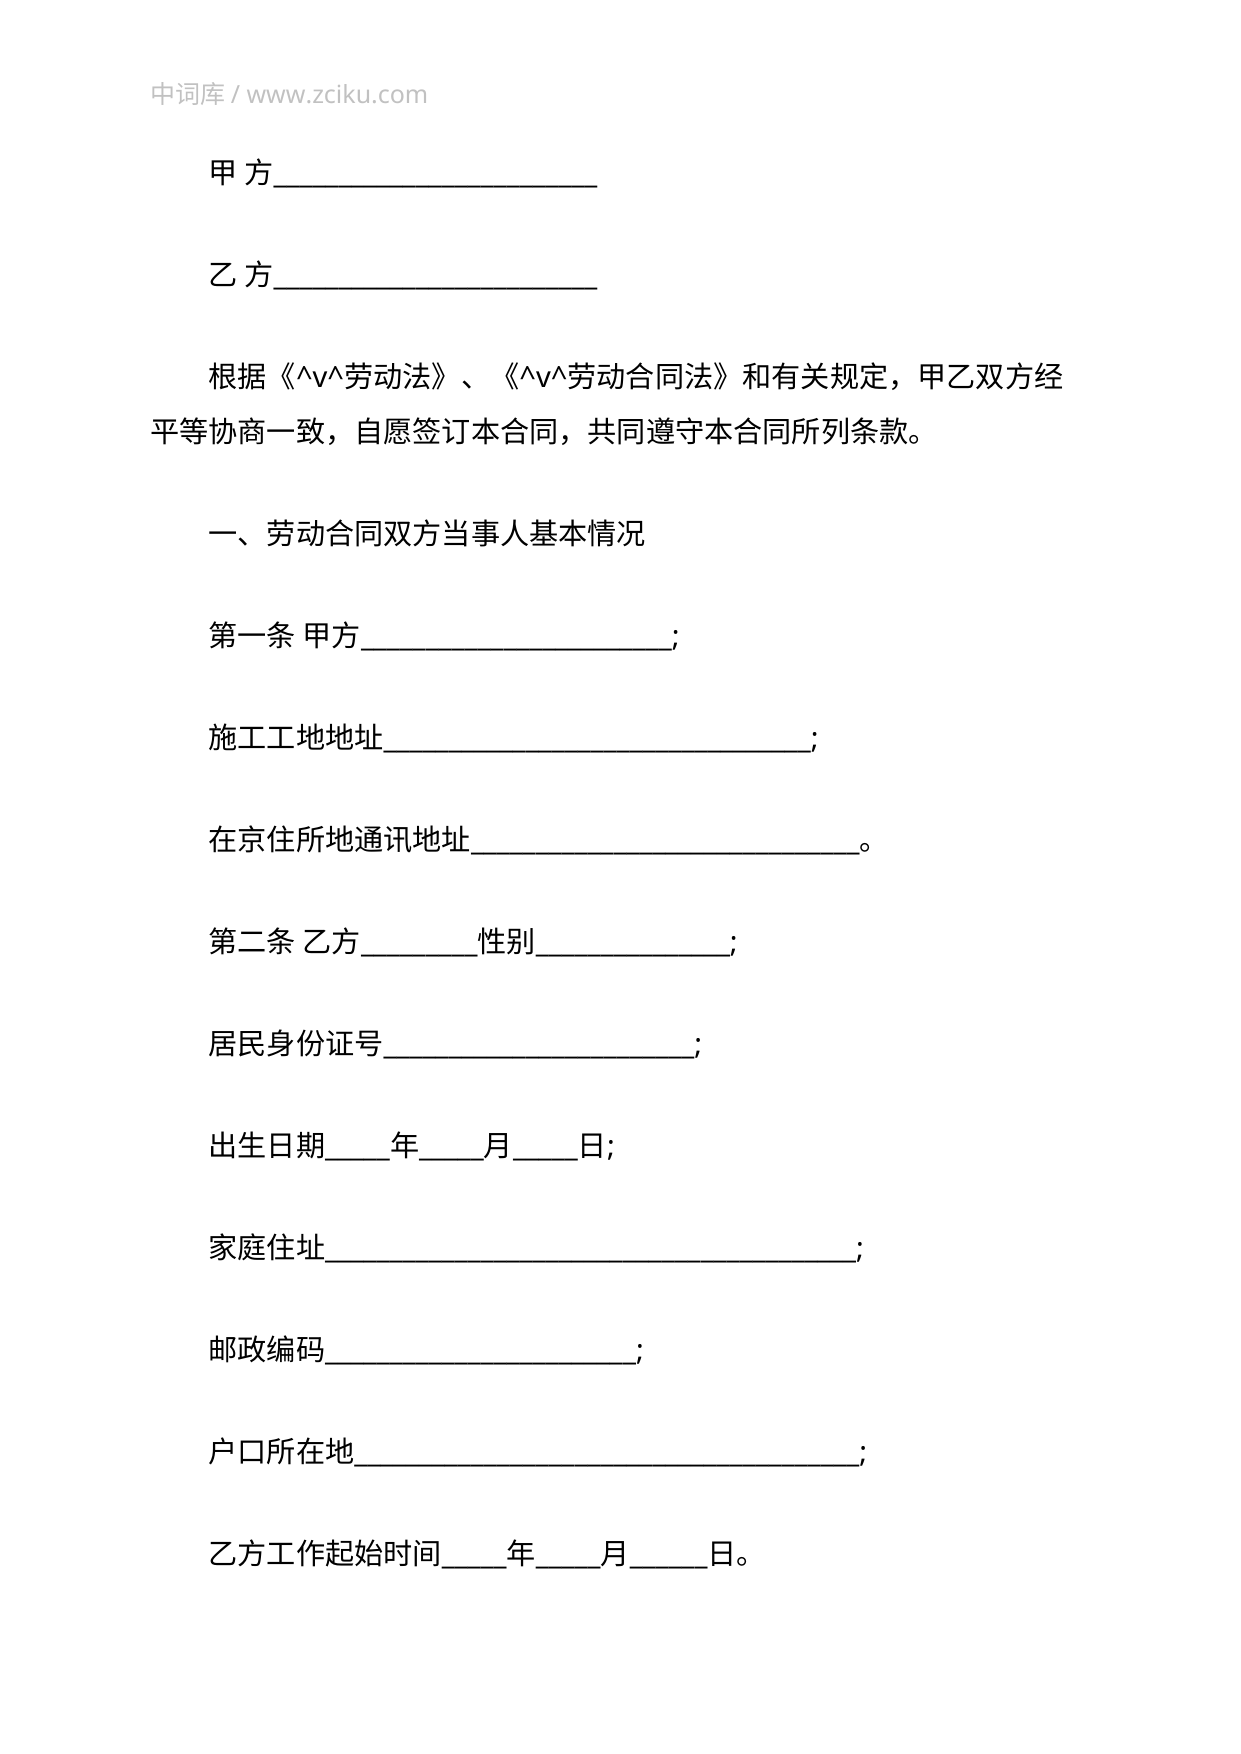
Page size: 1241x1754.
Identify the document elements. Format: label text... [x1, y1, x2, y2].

text 家庭住址_________________________________________; [150, 1224, 1090, 1267]
text 根据《^v^劳动法》、《^v^劳动合同法》和有关规定，甲乙双方经平等协商一致，自愿签订本合同，共同遵守本合同所列条款。 [150, 354, 1090, 451]
text 一、劳动合同双方当事人基本情况 [150, 511, 1090, 553]
text 第二条 乙方_________性别_______________; [150, 918, 1090, 961]
text 甲 方_________________________ [150, 150, 1090, 192]
text 施工工地地址_________________________________; [150, 714, 1090, 757]
text 居民身份证号________________________; [150, 1020, 1090, 1063]
text 乙 方_________________________ [150, 252, 1090, 294]
text 第一条 甲方________________________; [150, 612, 1090, 655]
text 邮政编码________________________; [150, 1326, 1090, 1369]
text 户口所在地_______________________________________; [150, 1428, 1090, 1471]
text 出生日期_____年_____月_____日; [150, 1122, 1090, 1165]
text 在京住所地通讯地址______________________________。 [150, 816, 1090, 859]
text 乙方工作起始时间_____年_____月______日。 [150, 1530, 1090, 1573]
